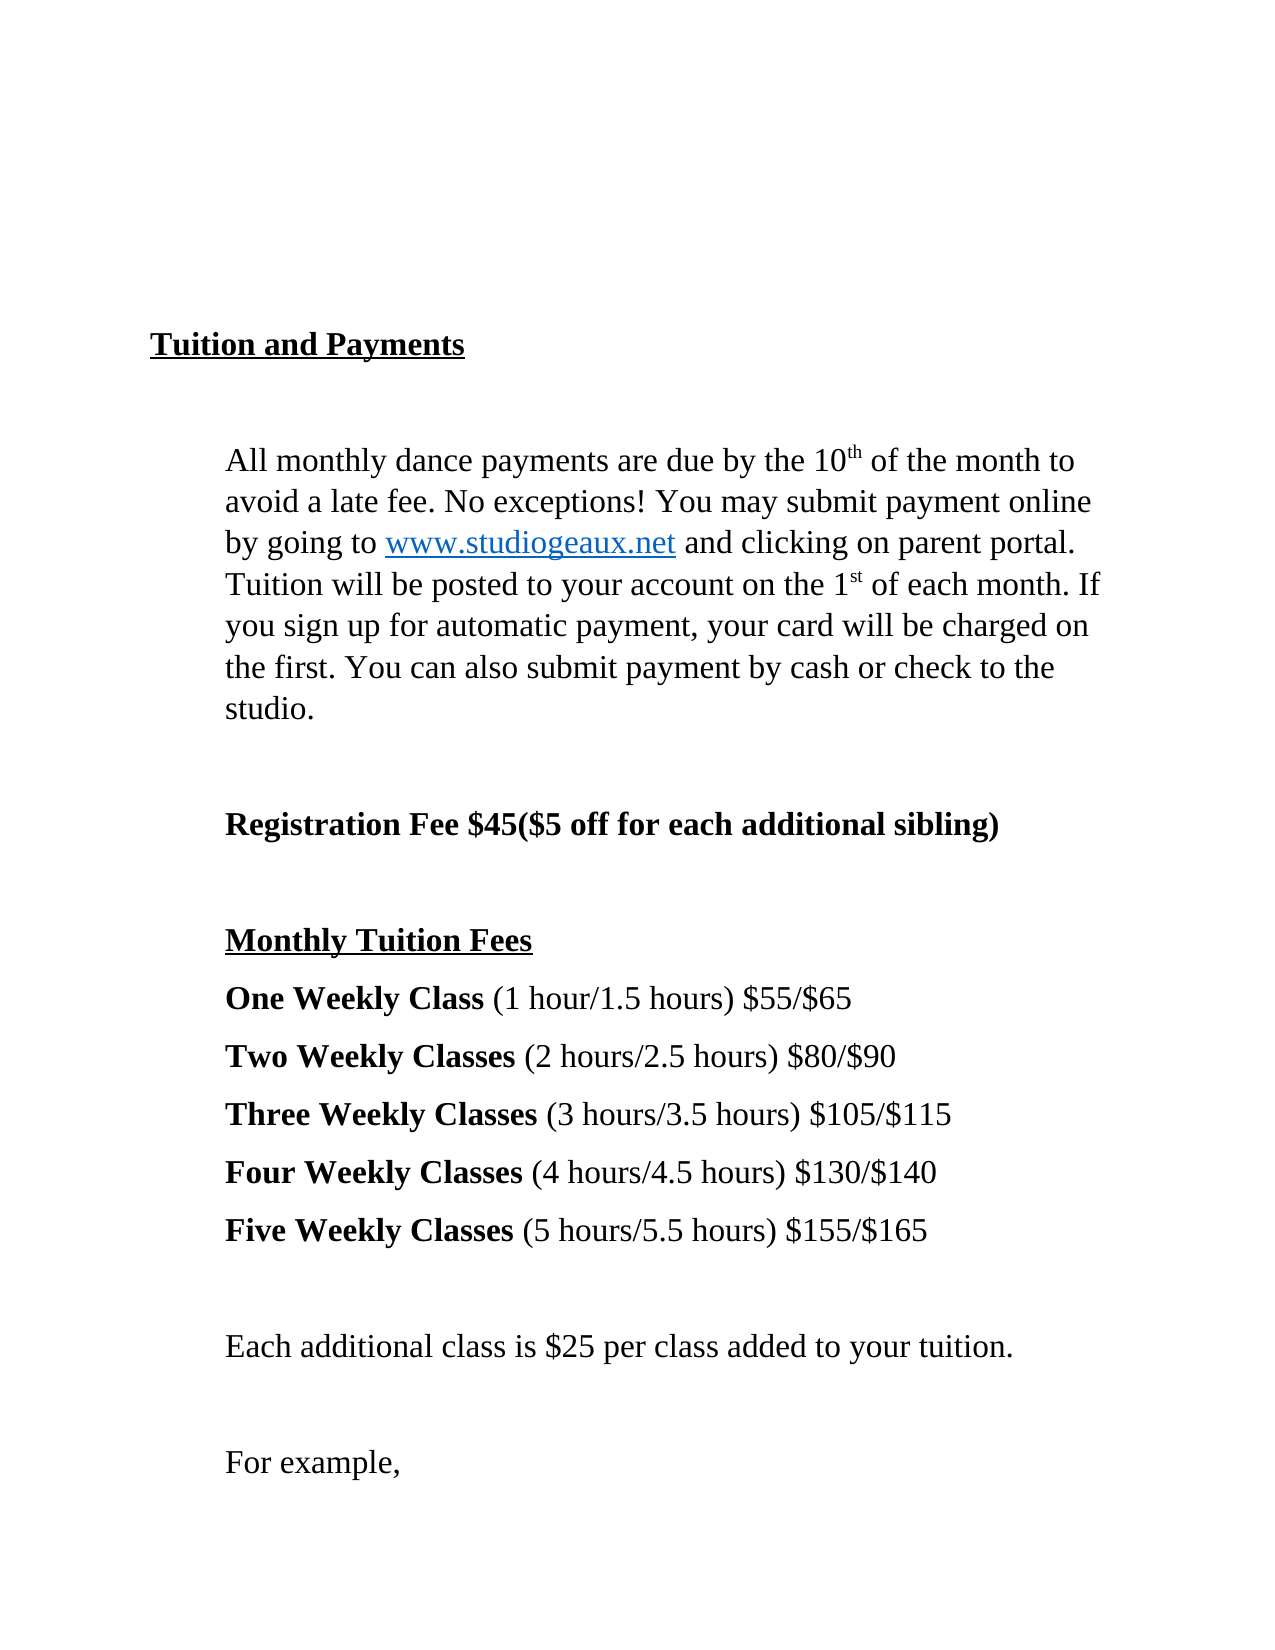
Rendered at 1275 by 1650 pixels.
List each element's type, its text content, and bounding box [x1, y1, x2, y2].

text One Weekly Class (1 hour/1.5 hours) $55/$65 [225, 978, 1125, 1017]
text Four Weekly Classes (4 hours/4.5 hours) $130/$140 [225, 1152, 1125, 1191]
text Three Weekly Classes (3 hours/3.5 hours) $105/$115 [225, 1094, 1125, 1133]
text Five Weekly Classes (5 hours/5.5 hours) $155/$165 [225, 1210, 1125, 1249]
text Two Weekly Classes (2 hours/2.5 hours) $80/$90 [225, 1036, 1125, 1075]
text Each additional class is $25 per class added to your tuition. [225, 1326, 1125, 1365]
text Tuition and Payments [150, 324, 1125, 362]
text Monthly Tuition Fees [225, 920, 1125, 959]
text For example, [225, 1442, 1125, 1481]
text Registration Fee $45($5 off for each additional sibling) [225, 804, 1125, 843]
text All monthly dance payments are due by the 10th of the month to avoid a late fee. No exceptions! You may submit payment online by going to www.studiogeaux.net and clicking on parent portal. Tuition will be posted to your account on the 1st of each month. If you sign up for automatic payment, your card will be charged on the first. You can also submit payment by cash or check to the studio. [225, 440, 1125, 727]
